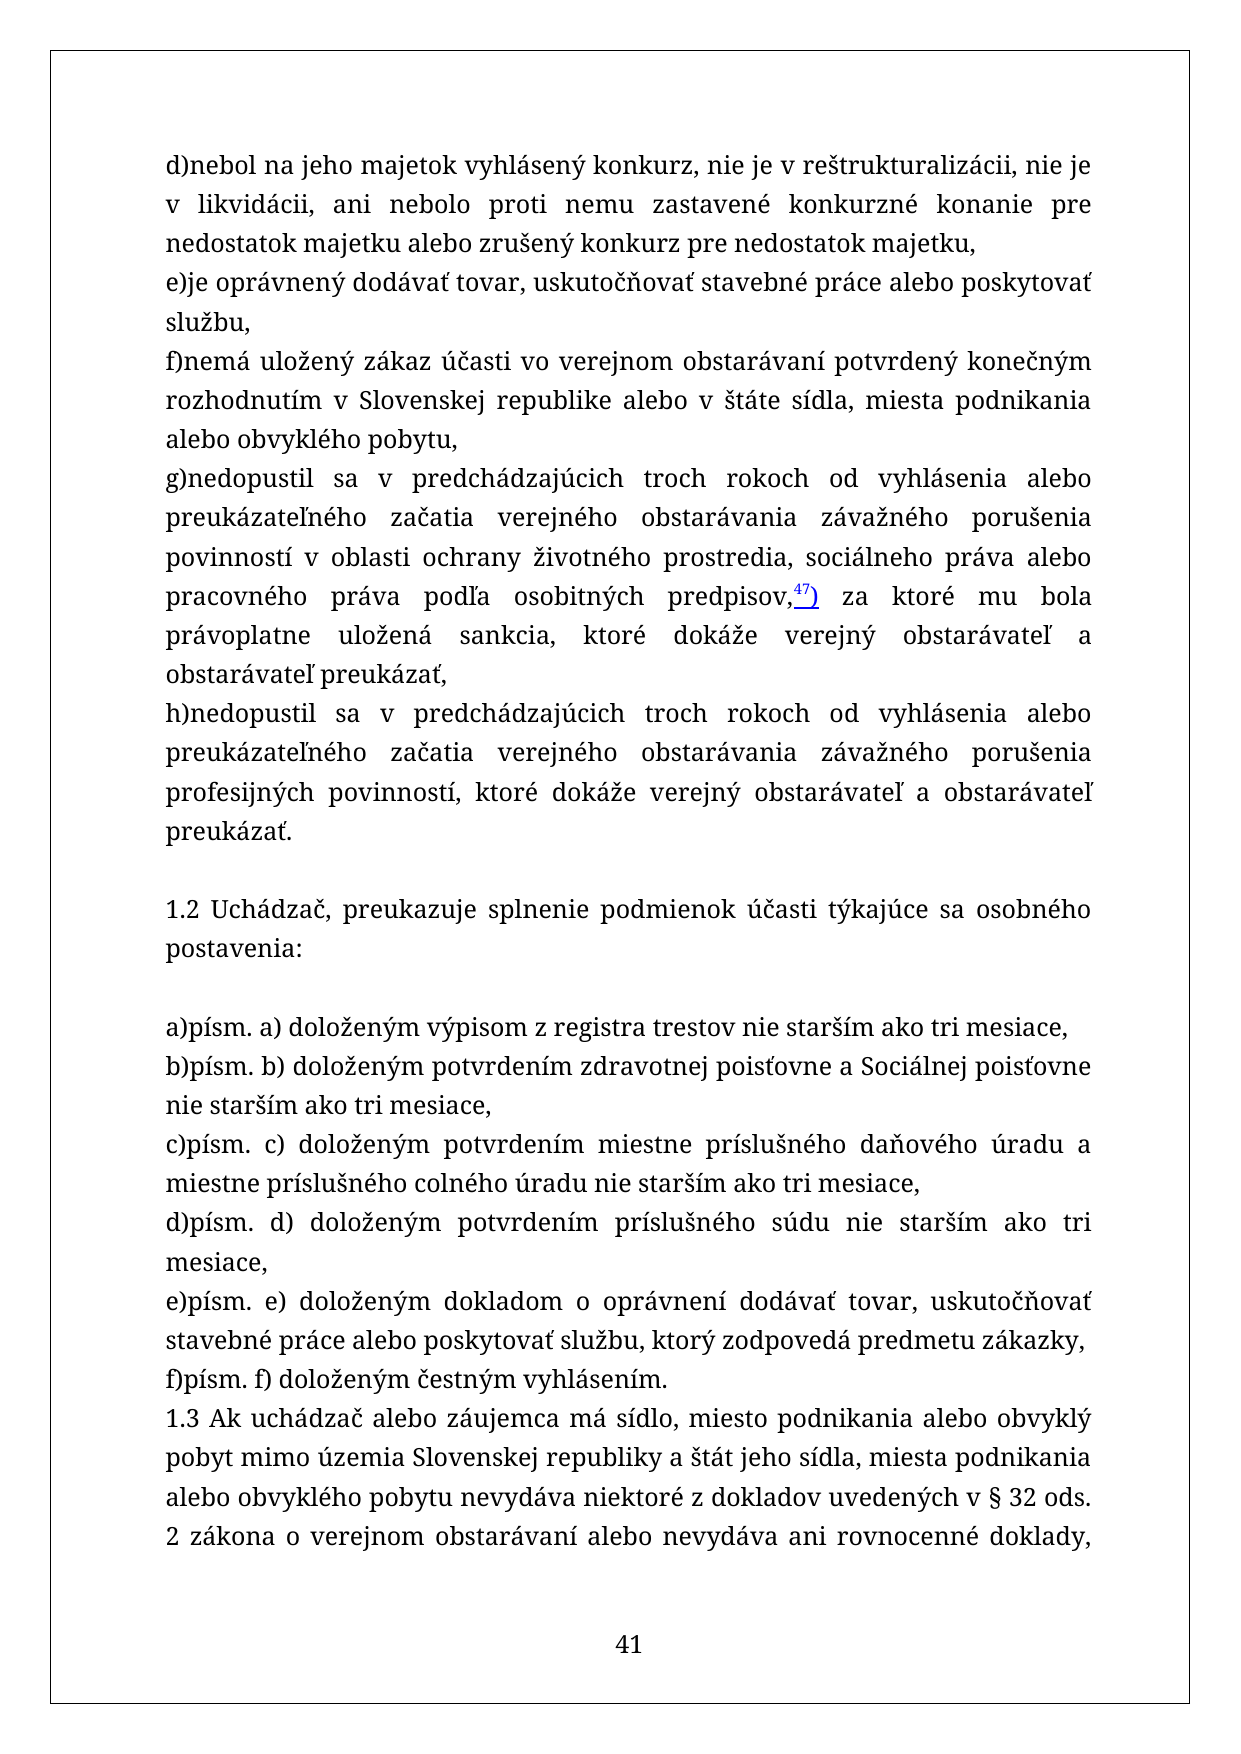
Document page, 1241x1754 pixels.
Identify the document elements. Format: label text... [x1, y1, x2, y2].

text f)nemá uložený zákaz účasti vo verejnom obstarávaní potvrdený konečným rozhodnutím v Slovenskej republike alebo v štáte sídla, miesta podnikania alebo obvyklého pobytu, [165, 343, 1093, 456]
text e)je oprávnený dodávať tovar, uskutočňovať stavebné práce alebo poskytovať službu, [165, 265, 1093, 338]
text b)písm. b) doloženým potvrdením zdravotnej poisťovne a Sociálnej poisťovne nie starším ako tri mesiace, [165, 1048, 1093, 1122]
text d)nebol na jeho majetok vyhlásený konkurz, nie je v reštrukturalizácii, nie je v likvidácii, ani nebolo proti nemu zastavené konkurzné konanie pre nedostatok majetku alebo zrušený konkurz pre nedostatok majetku, [165, 148, 1093, 260]
text g)nedopustil sa v predchádzajúcich troch rokoch od vyhlásenia alebo preukázateľného začatia verejného obstarávania závažného porušenia povinností v oblasti ochrany životného prostredia, sociálneho práva alebo pracovného práva podľa osobitných predpisov,47) za ktoré mu bola právoplatne uložená sankcia, ktoré dokáže verejný obstarávateľ a obstarávateľ preukázať, [165, 461, 1093, 691]
text c)písm. c) doloženým potvrdením miestne príslušného daňového úradu a miestne príslušného colného úradu nie starším ako tri mesiace, [165, 1127, 1093, 1200]
text 1.2 Uchádzač, preukazuje splnenie podmienok účasti týkajúce sa osobného postavenia: [165, 892, 1093, 965]
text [165, 1401, 1093, 1552]
text h)nedopustil sa v predchádzajúcich troch rokoch od vyhlásenia alebo preukázateľného začatia verejného obstarávania závažného porušenia profesijných povinností, ktoré dokáže verejný obstarávateľ a obstarávateľ preukázať. [165, 696, 1093, 847]
text e)písm. e) doloženým dokladom o oprávnení dodávať tovar, uskutočňovať stavebné práce alebo poskytovať službu, ktorý zodpovedá predmetu zákazky, [165, 1283, 1093, 1357]
text d)písm. d) doloženým potvrdením príslušného súdu nie starším ako tri mesiace, [165, 1205, 1093, 1278]
text a)písm. a) doloženým výpisom z registra trestov nie starším ako tri mesiace, [165, 1009, 1093, 1043]
text f)písm. f) doloženým čestným vyhlásením. [165, 1362, 1093, 1396]
